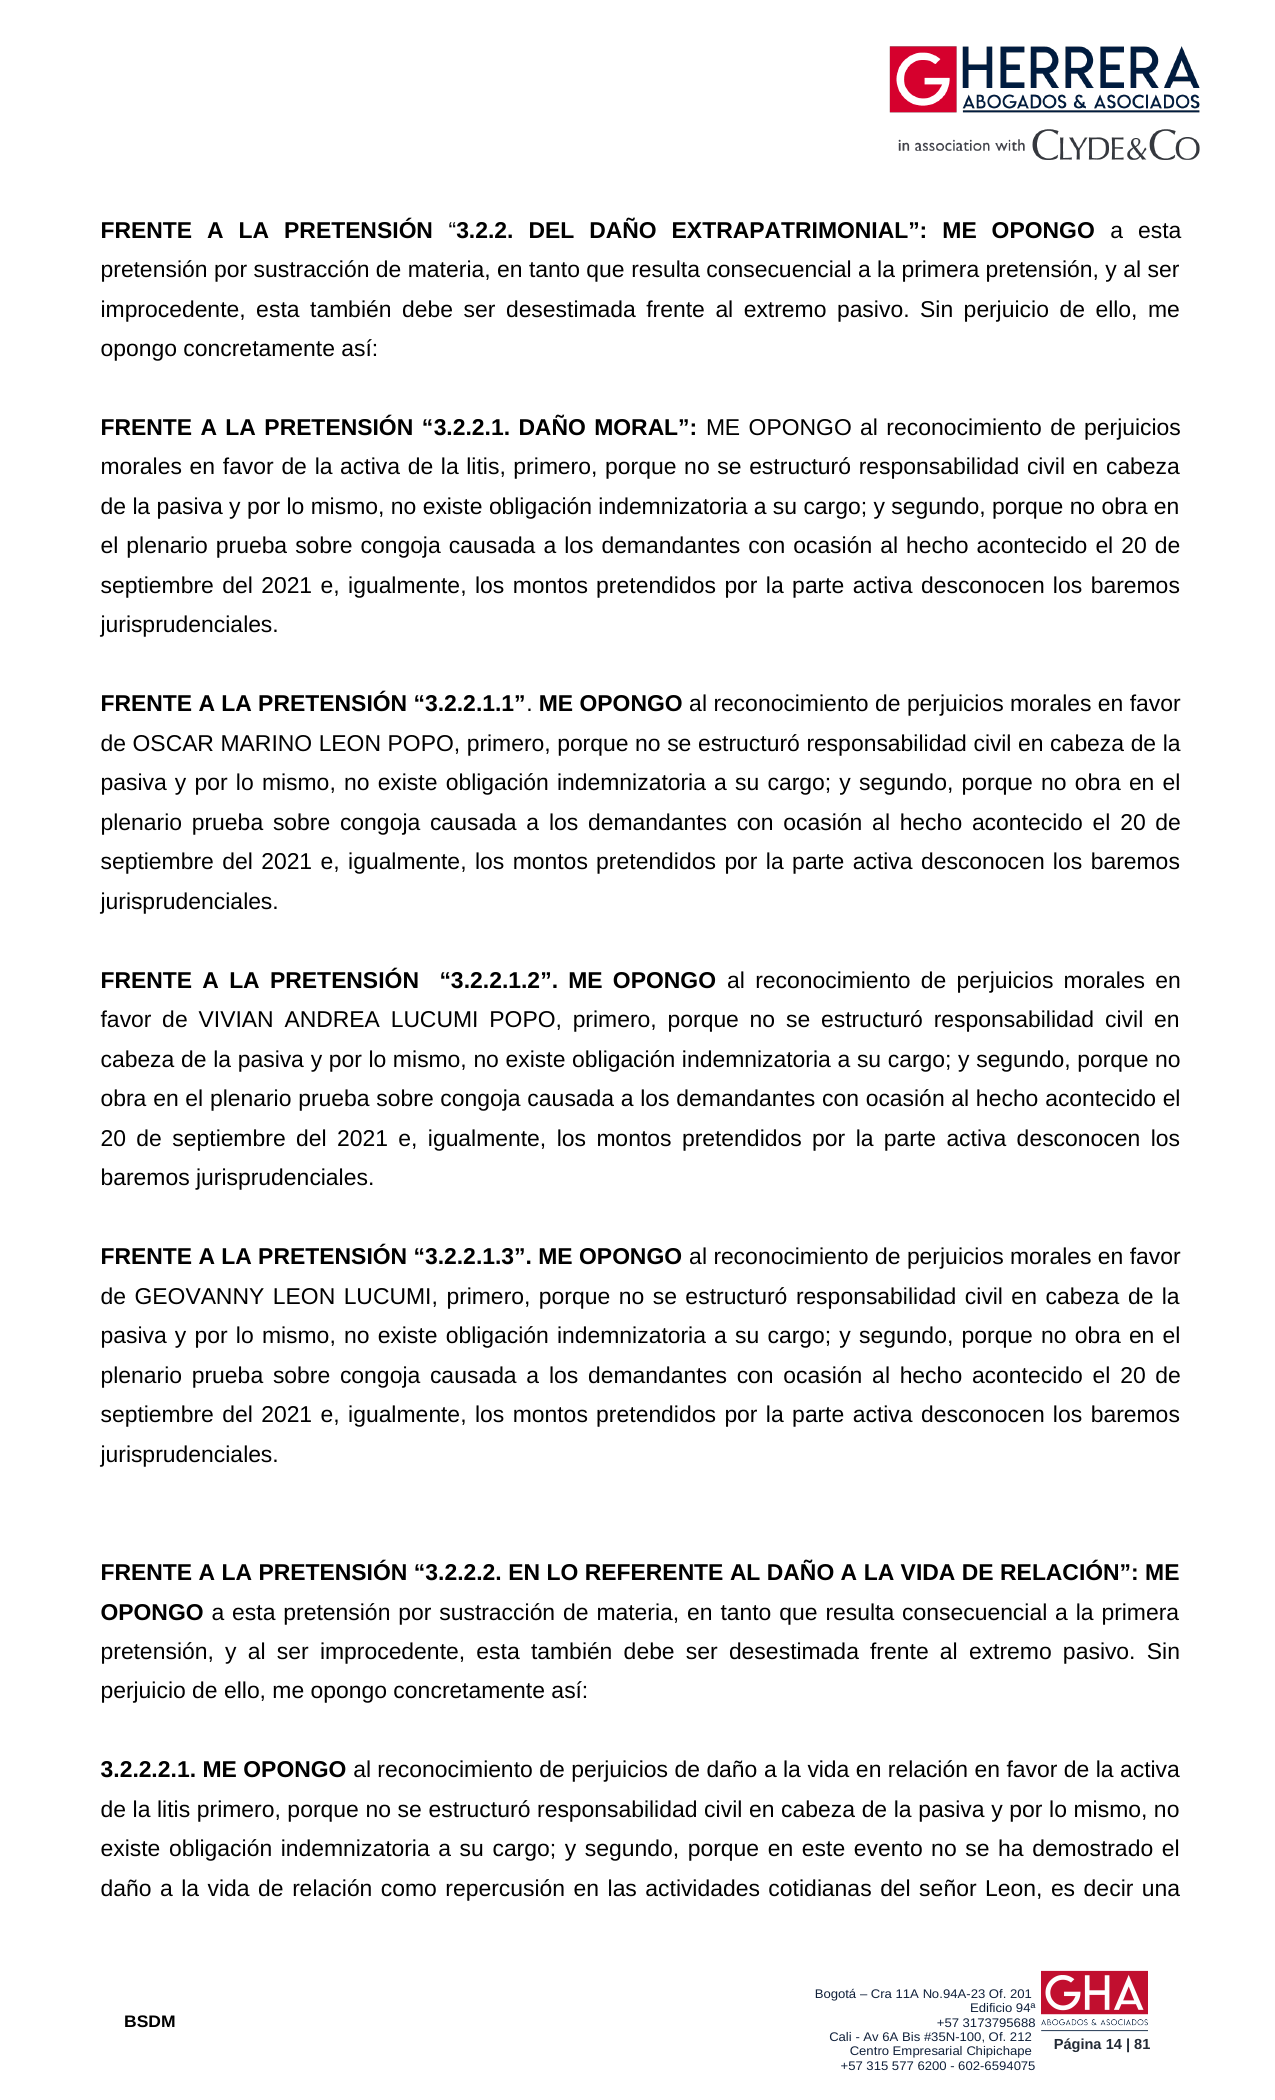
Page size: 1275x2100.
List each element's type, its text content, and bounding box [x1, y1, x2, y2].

text FRENTE A LA PRETENSIÓN “3.2.2.1. DAÑO MORAL”: ME OPONGO al reconocimiento de perjuicios morales en favor de la activa de la litis, primero, porque no se estructuró responsabilidad civil en cabeza de la pasiva y por lo mismo, no existe obligación indemnizatoria a su cargo; y segundo, porque no obra en el plenario prueba sobre congoja causada a los demandantes con ocasión al hecho acontecido el 20 de septiembre del 2021 e, igualmente, los montos pretendidos por la parte activa desconocen los baremos jurisprudenciales. [100, 414, 1181, 638]
text FRENTE A LA PRETENSIÓN “3.2.2.1.1”. ME OPONGO al reconocimiento de perjuicios morales en favor de OSCAR MARINO LEON POPO, primero, porque no se estructuró responsabilidad civil en cabeza de la pasiva y por lo mismo, no existe obligación indemnizatoria a su cargo; y segundo, porque no obra en el plenario prueba sobre congoja causada a los demandantes con ocasión al hecho acontecido el 20 de septiembre del 2021 e, igualmente, los montos pretendidos por la parte activa desconocen los baremos jurisprudenciales. [100, 690, 1181, 914]
picture [869, 29, 1220, 177]
text FRENTE A LA PRETENSIÓN “3.2.2.2. EN LO REFERENTE AL DAÑO A LA VIDA DE RELACIÓN”: ME OPONGO a esta pretensión por sustracción de materia, en tanto que resulta consecuencial a la primera pretensión, y al ser improcedente, esta también debe ser desestimada frente al extremo pasivo. Sin perjuicio de ello, me opongo concretamente así: [100, 1559, 1181, 1704]
text FRENTE A LA PRETENSIÓN “3.2.2.1.3”. ME OPONGO al reconocimiento de perjuicios morales en favor de GEOVANNY LEON LUCUMI, primero, porque no se estructuró responsabilidad civil en cabeza de la pasiva y por lo mismo, no existe obligación indemnizatoria a su cargo; y segundo, porque no obra en el plenario prueba sobre congoja causada a los demandantes con ocasión al hecho acontecido el 20 de septiembre del 2021 e, igualmente, los montos pretendidos por la parte activa desconocen los baremos jurisprudenciales. [100, 1243, 1181, 1467]
text FRENTE A LA PRETENSIÓN “3.2.2.1.2”. ME OPONGO al reconocimiento de perjuicios morales en favor de VIVIAN ANDREA LUCUMI POPO, primero, porque no se estructuró responsabilidad civil en cabeza de la pasiva y por lo mismo, no existe obligación indemnizatoria a su cargo; y segundo, porque no obra en el plenario prueba sobre congoja causada a los demandantes con ocasión al hecho acontecido el 20 de septiembre del 2021 e, igualmente, los montos pretendidos por la parte activa desconocen los baremos jurisprudenciales. [100, 967, 1181, 1191]
text FRENTE A LA PRETENSIÓN “3.2.2. DEL DAÑO EXTRAPATRIMONIAL”: ME OPONGO a esta pretensión por sustracción de materia, en tanto que resulta consecuencial a la primera pretensión, y al ser improcedente, esta también debe ser desestimada frente al extremo pasivo. Sin perjuicio de ello, me opongo concretamente así: [100, 217, 1181, 361]
picture [1034, 1967, 1154, 2035]
